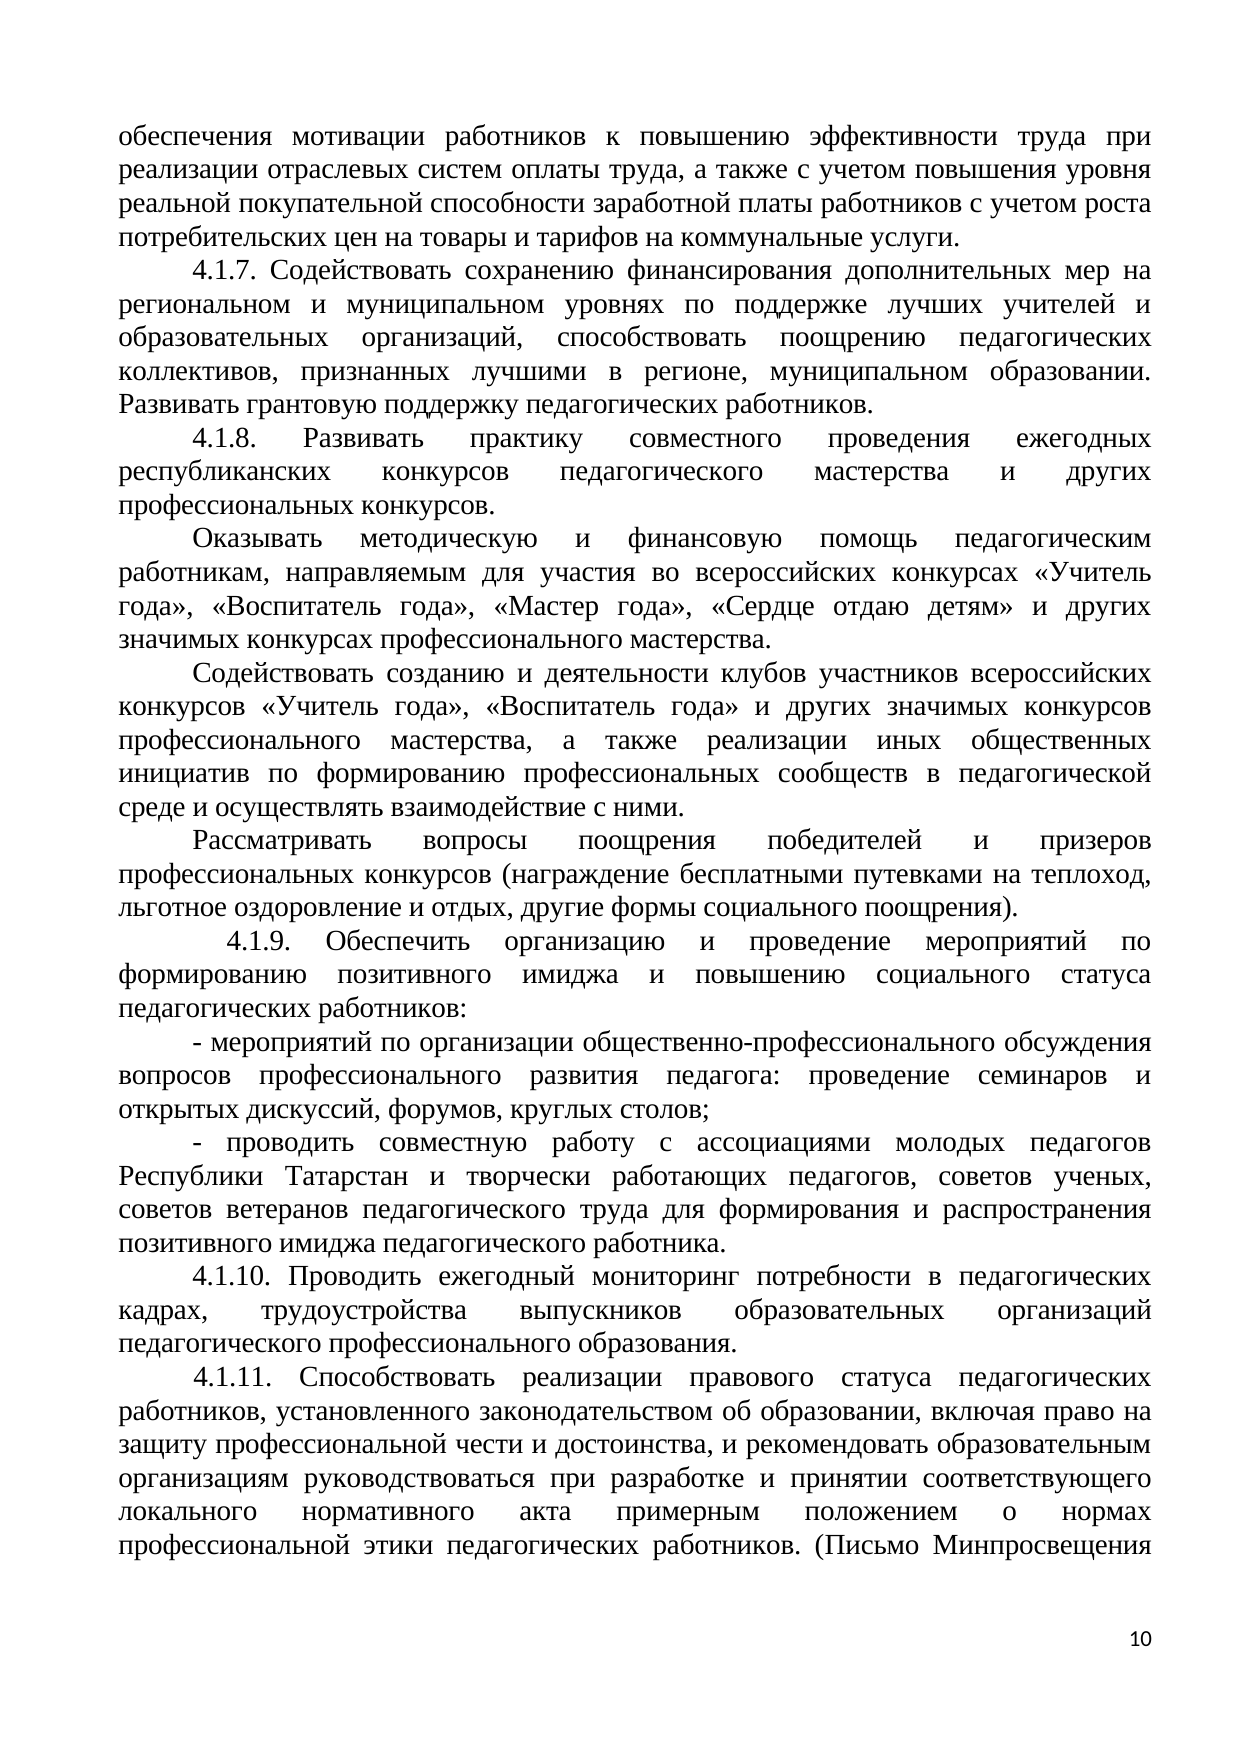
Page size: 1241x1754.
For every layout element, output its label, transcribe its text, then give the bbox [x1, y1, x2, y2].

text 4.1.10. Проводить ежегодный мониторинг потребности в педагогических кадрах, трудоустройства выпускников образовательных организаций педагогического профессионального образования. [118, 1258, 1152, 1359]
text 4.1.7. Содействовать сохранению финансирования дополнительных мер на региональном и муниципальном уровнях по поддержке лучших учителей и образовательных организаций, способствовать поощрению педагогических коллективов, признанных лучшими в регионе, муниципальном образовании. Развивать грантовую поддержку педагогических работников. [118, 252, 1152, 420]
text 4.1.9. Обеспечить организацию и проведение мероприятий по формированию позитивного имиджа и повышению социального статуса педагогических работников: [118, 923, 1152, 1024]
text Содействовать созданию и деятельности клубов участников всероссийских конкурсов «Учитель года», «Воспитатель года» и других значимых конкурсов профессионального мастерства, а также реализации иных общественных инициатив по формированию профессиональных сообществ в педагогической среде и осуществлять взаимодействие с ними. [118, 655, 1152, 822]
text Рассматривать вопросы поощрения победителей и призеров профессиональных конкурсов (награждение бесплатными путевками на теплоход, льготное оздоровление и отдых, другие формы социального поощрения). [118, 822, 1152, 923]
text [118, 1359, 1152, 1560]
text Оказывать методическую и финансовую помощь педагогическим работникам, направляемым для участия во всероссийских конкурсах «Учитель года», «Воспитатель года», «Мастер года», «Сердце отдаю детям» и других значимых конкурсах профессионального мастерства. [118, 521, 1152, 655]
text - мероприятий по организации общественно-профессионального обсуждения вопросов профессионального развития педагога: проведение семинаров и открытых дискуссий, форумов, круглых столов; [118, 1024, 1152, 1124]
text 4.1.8. Развивать практику совместного проведения ежегодных республиканских конкурсов педагогического мастерства и других профессиональных конкурсов. [118, 420, 1152, 521]
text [118, 118, 1152, 252]
text - проводить совместную работу с ассоциациями молодых педагогов Республики Татарстан и творчески работающих педагогов, советов ученых, советов ветеранов педагогического труда для формирования и распространения позитивного имиджа педагогического работника. [118, 1124, 1152, 1258]
